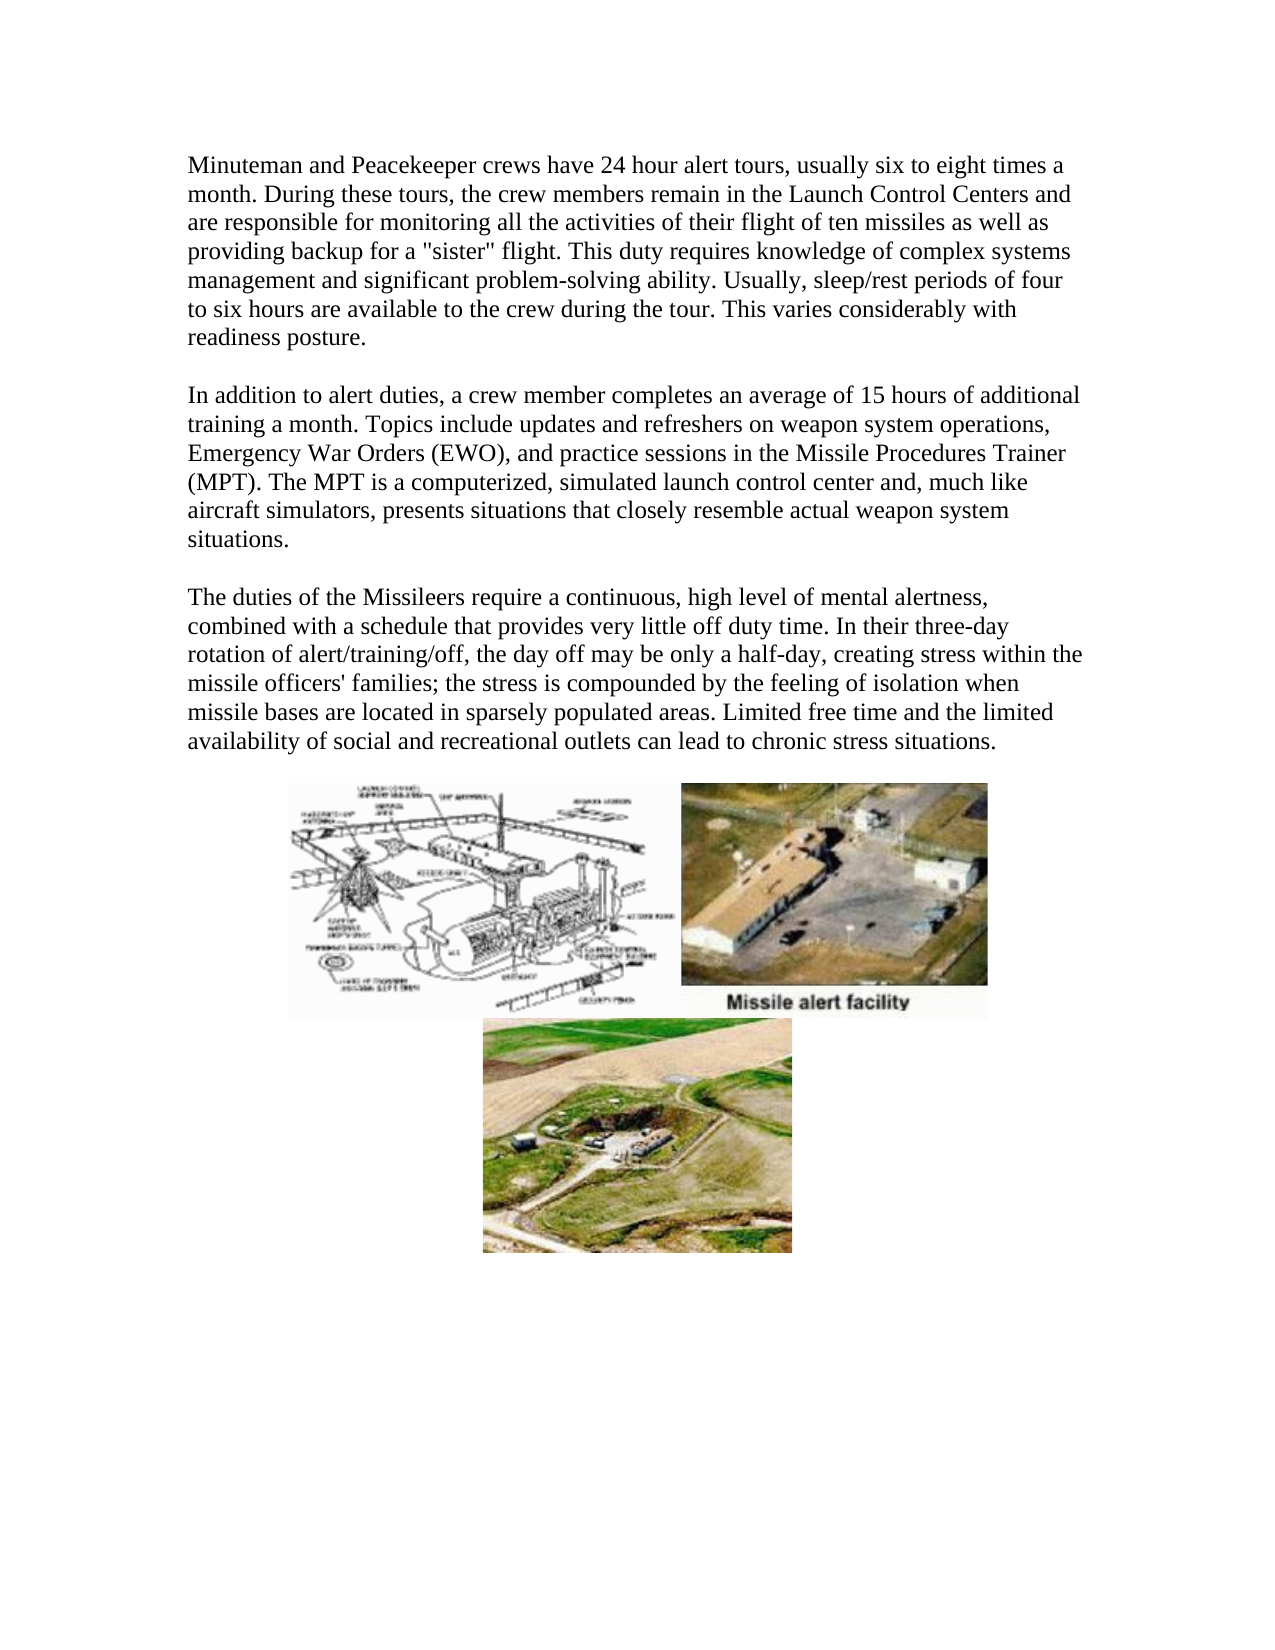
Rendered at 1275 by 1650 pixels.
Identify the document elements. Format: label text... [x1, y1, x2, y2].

text Minuteman and Peacekeeper crews have 24 hour alert tours, usually six to eight times a month. During these tours, the crew members remain in the Launch Control Centers and are responsible for monitoring all the activities of their flight of ten missiles as well as providing backup for a "sister" flight. This duty requires knowledge of complex systems management and significant problem-solving ability. Usually, sleep/rest periods of four to six hours are available to the crew during the tour. This varies considerably with readiness posture. [187, 150, 1087, 351]
text In addition to alert duties, a crew member completes an average of 15 hours of additional training a month. Topics include updates and refreshers on weapon system operations, Emergency War Orders (EWO), and practice sessions in the Missile Procedures Trainer (MPT). The MPT is a computerized, simulated launch control center and, much like aircraft simulators, presents situations that closely resemble actual weapon system situations. [187, 380, 1087, 553]
picture [287, 783, 988, 1253]
text The duties of the Missileers require a continuous, high level of mental alertness, combined with a schedule that provides very little off duty time. In their three-day rotation of alert/training/off, the day off may be only a half-day, creating stress within the missile officers' families; the stress is compounded by the feeling of isolation when missile bases are located in sparsely populated areas. Limited free time and the limited availability of social and recreational outlets can lead to chronic stress situations. [187, 582, 1087, 754]
